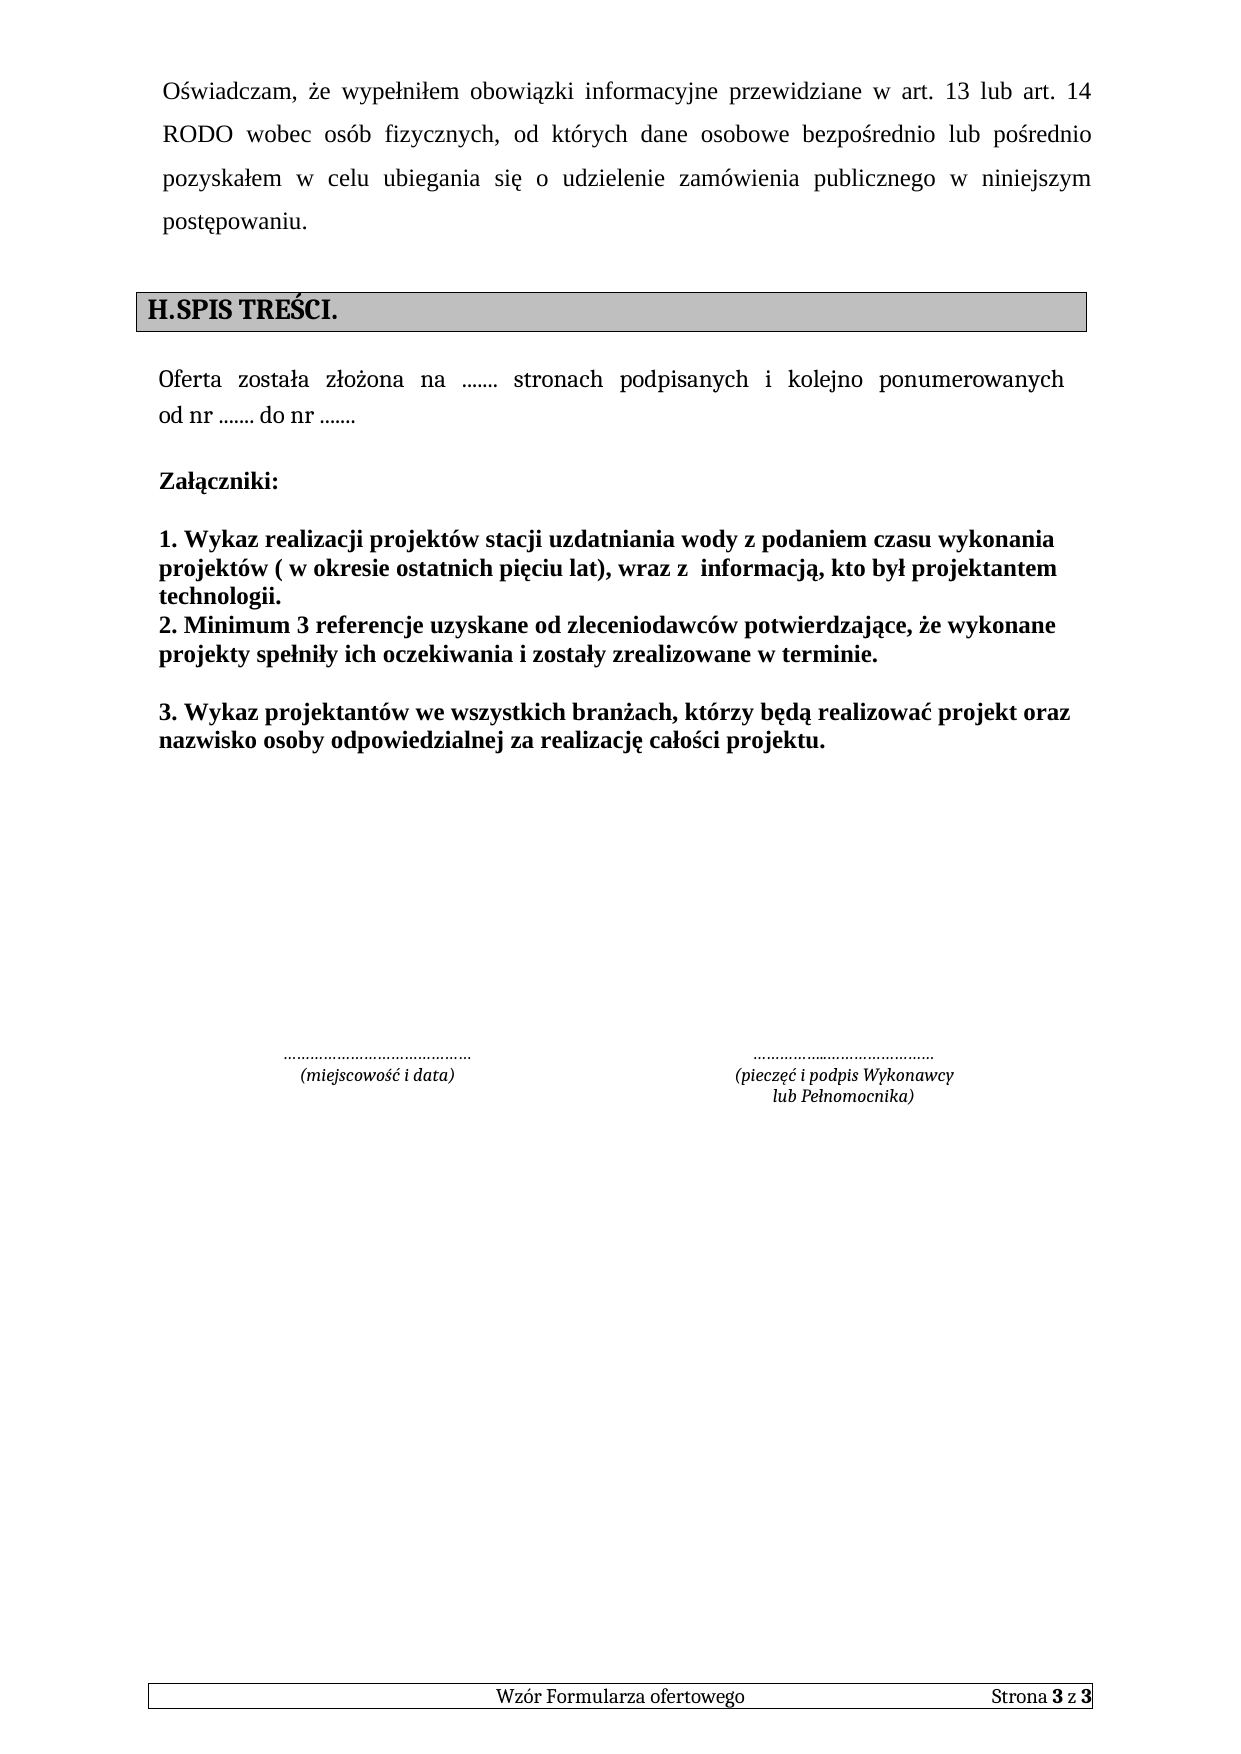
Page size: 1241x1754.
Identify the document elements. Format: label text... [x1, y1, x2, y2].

table_header ……………..…………………… (pieczęć i podpis Wykonawcy lub Pełnomocnika) [607, 956, 1081, 1107]
table_header …………………………………… (miejscowość i data) [148, 956, 607, 1107]
text Oświadczam, że wypełniłem obowiązki informacyjne przewidziane w art. 13 lub art. 14 RODO wobec osób fizycznych, od których dane osobowe bezpośrednio lub pośrednio pozyskałem w celu ubiegania się o udzielenie zamówienia publicznego w niniejszym postępowaniu. [162, 76, 1092, 234]
table_header Oferta została złożona na ....... stronach podpisanych i kolejno ponumerowanych od nr ....... do nr ....... Załączniki: 1. Wykaz realizacji projektów stacji uzdatniania wody z podaniem czasu wykonania projektów ( w okresie ostatnich pięciu lat), wraz z informacją, kto był projektantem technologii. 2. Minimum 3 referencje uzyskane od zleceniodawców potwierdzające, że wykonane projekty spełniły ich oczekiwania i zostały zrealizowane w terminie. 3. Wykaz projektantów we wszystkich branżach, którzy będą realizować projekt oraz nazwisko osoby odpowiedzialnej za realizację całości projektu. [147, 365, 1093, 928]
table_header SPIS TREŚCI. [137, 293, 1086, 331]
